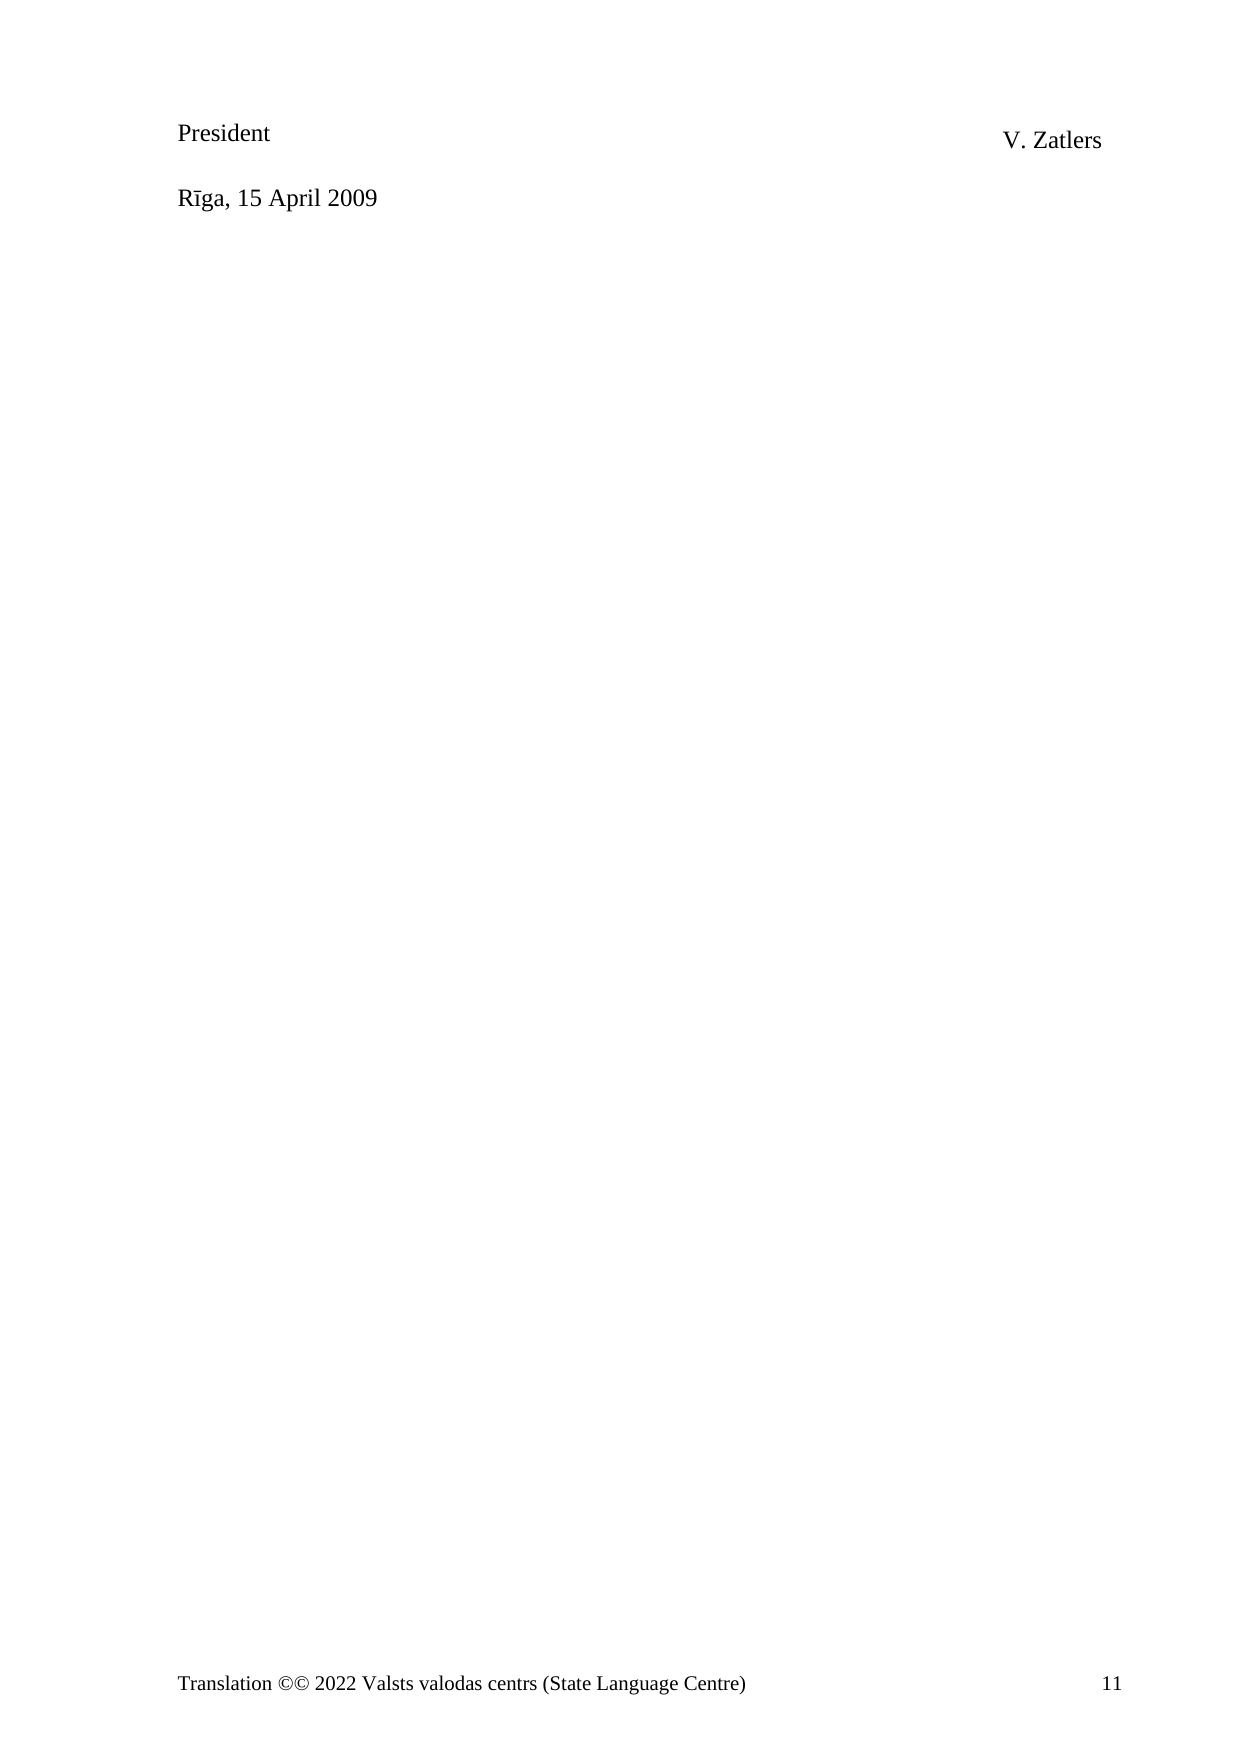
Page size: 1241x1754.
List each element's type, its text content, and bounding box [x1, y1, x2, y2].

text Rīga, 15 April 2009 [177, 183, 1122, 219]
text President V. Zatlers [177, 118, 1122, 154]
